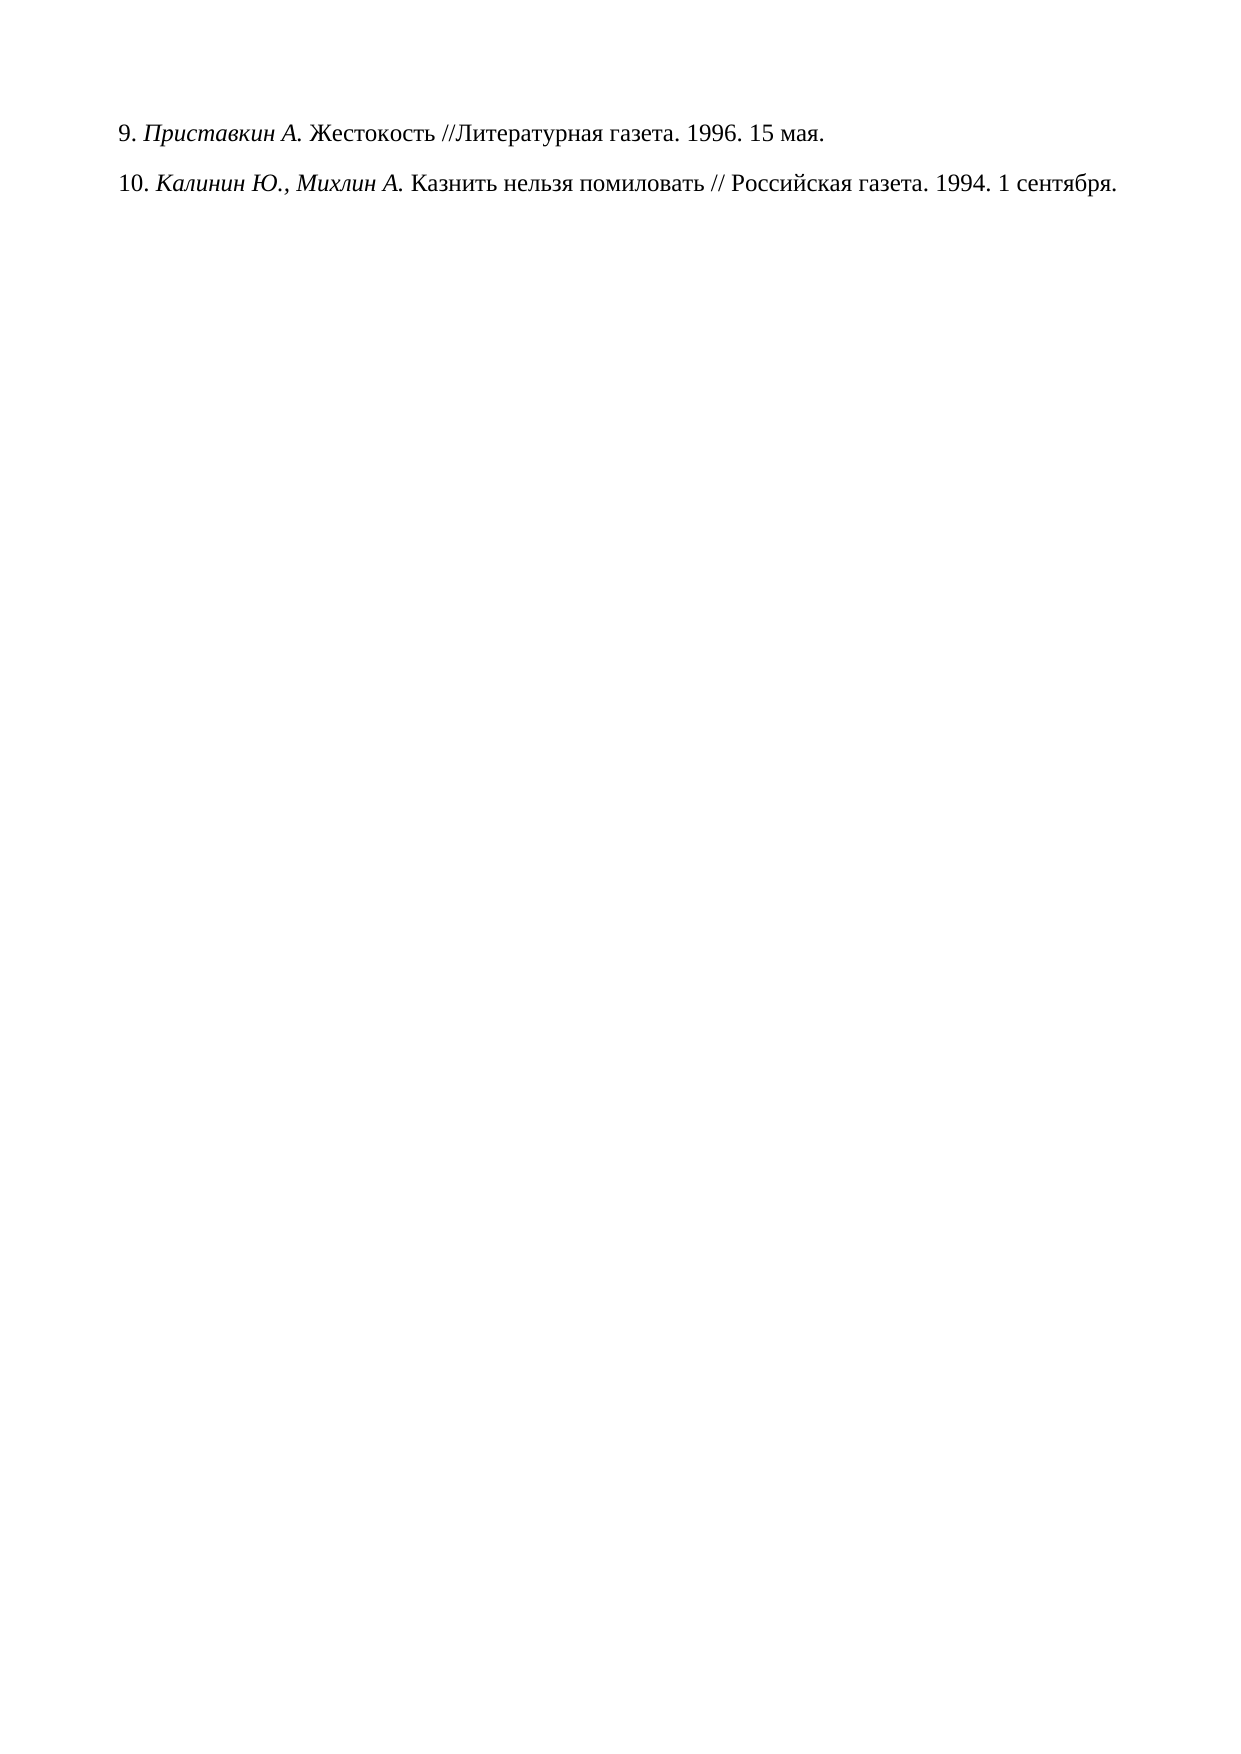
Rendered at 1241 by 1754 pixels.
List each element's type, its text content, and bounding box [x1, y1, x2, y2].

text 9. Приставкин А. Жестокость //Литературная газета. 1996. 15 мая. [118, 118, 1122, 147]
text 10. Калинин Ю., Михлин А. Казнить нельзя помиловать // Российская газета. 1994. 1 сентября. [118, 168, 1122, 196]
